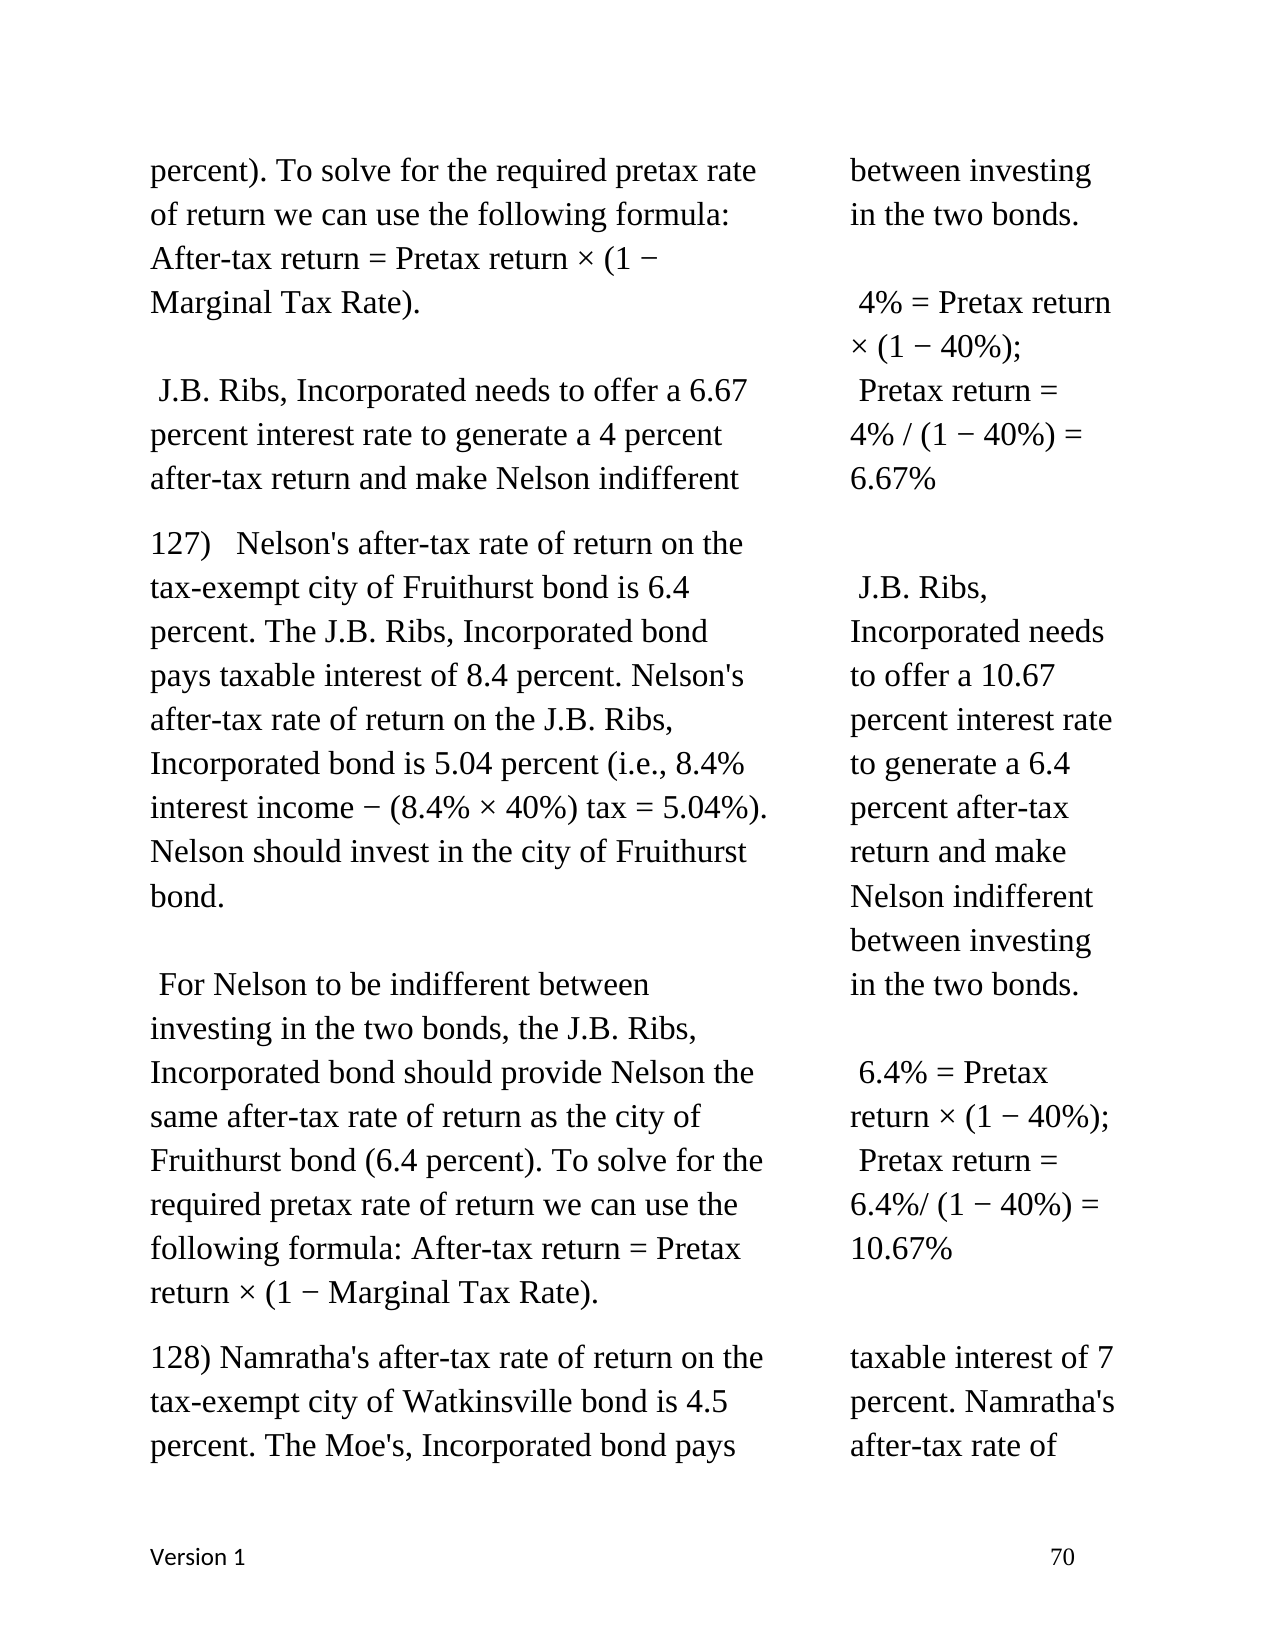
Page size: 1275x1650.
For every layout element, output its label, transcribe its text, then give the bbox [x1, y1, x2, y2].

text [850, 1337, 1125, 1464]
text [850, 150, 1125, 497]
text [150, 150, 775, 497]
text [150, 1337, 775, 1464]
text 127) Nelson's after-tax rate of return on the tax-exempt city of Fruithurst bond is 6.4 percent. The J.B. Ribs, Incorporated bond pays taxable interest of 8.4 percent. Nelson's after-tax rate of return on the J.B. Ribs, Incorporated bond is 5.04 percent (i.e., 8.4% interest income − (8.4% × 40%) tax = 5.04%). Nelson should invest in the city of Fruithurst bond. For Nelson to be indifferent between investing in the two bonds, the J.B. Ribs, Incorporated bond should provide Nelson the same after-tax rate of return as the city of Fruithurst bond (6.4 percent). To solve for the required pretax rate of return we can use the following formula: After-tax return = Pretax return × (1 − Marginal Tax Rate). J.B. Ribs, Incorporated needs to offer a 10.67 percent interest rate to generate a 6.4 percent after-tax return and make Nelson indifferent between investing in the two bonds. 6.4% = Pretax return × (1 − 40%); Pretax return = 6.4%/ (1 − 40%) = 10.67% [150, 523, 775, 1311]
text 127) Nelson's after-tax rate of return on the tax-exempt city of Fruithurst bond is 6.4 percent. The J.B. Ribs, Incorporated bond pays taxable interest of 8.4 percent. Nelson's after-tax rate of return on the J.B. Ribs, Incorporated bond is 5.04 percent (i.e., 8.4% interest income − (8.4% × 40%) tax = 5.04%). Nelson should invest in the city of Fruithurst bond. For Nelson to be indifferent between investing in the two bonds, the J.B. Ribs, Incorporated bond should provide Nelson the same after-tax rate of return as the city of Fruithurst bond (6.4 percent). To solve for the required pretax rate of return we can use the following formula: After-tax return = Pretax return × (1 − Marginal Tax Rate). J.B. Ribs, Incorporated needs to offer a 10.67 percent interest rate to generate a 6.4 percent after-tax return and make Nelson indifferent between investing in the two bonds. 6.4% = Pretax return × (1 − 40%); Pretax return = 6.4%/ (1 − 40%) = 10.67% [850, 523, 1125, 1267]
